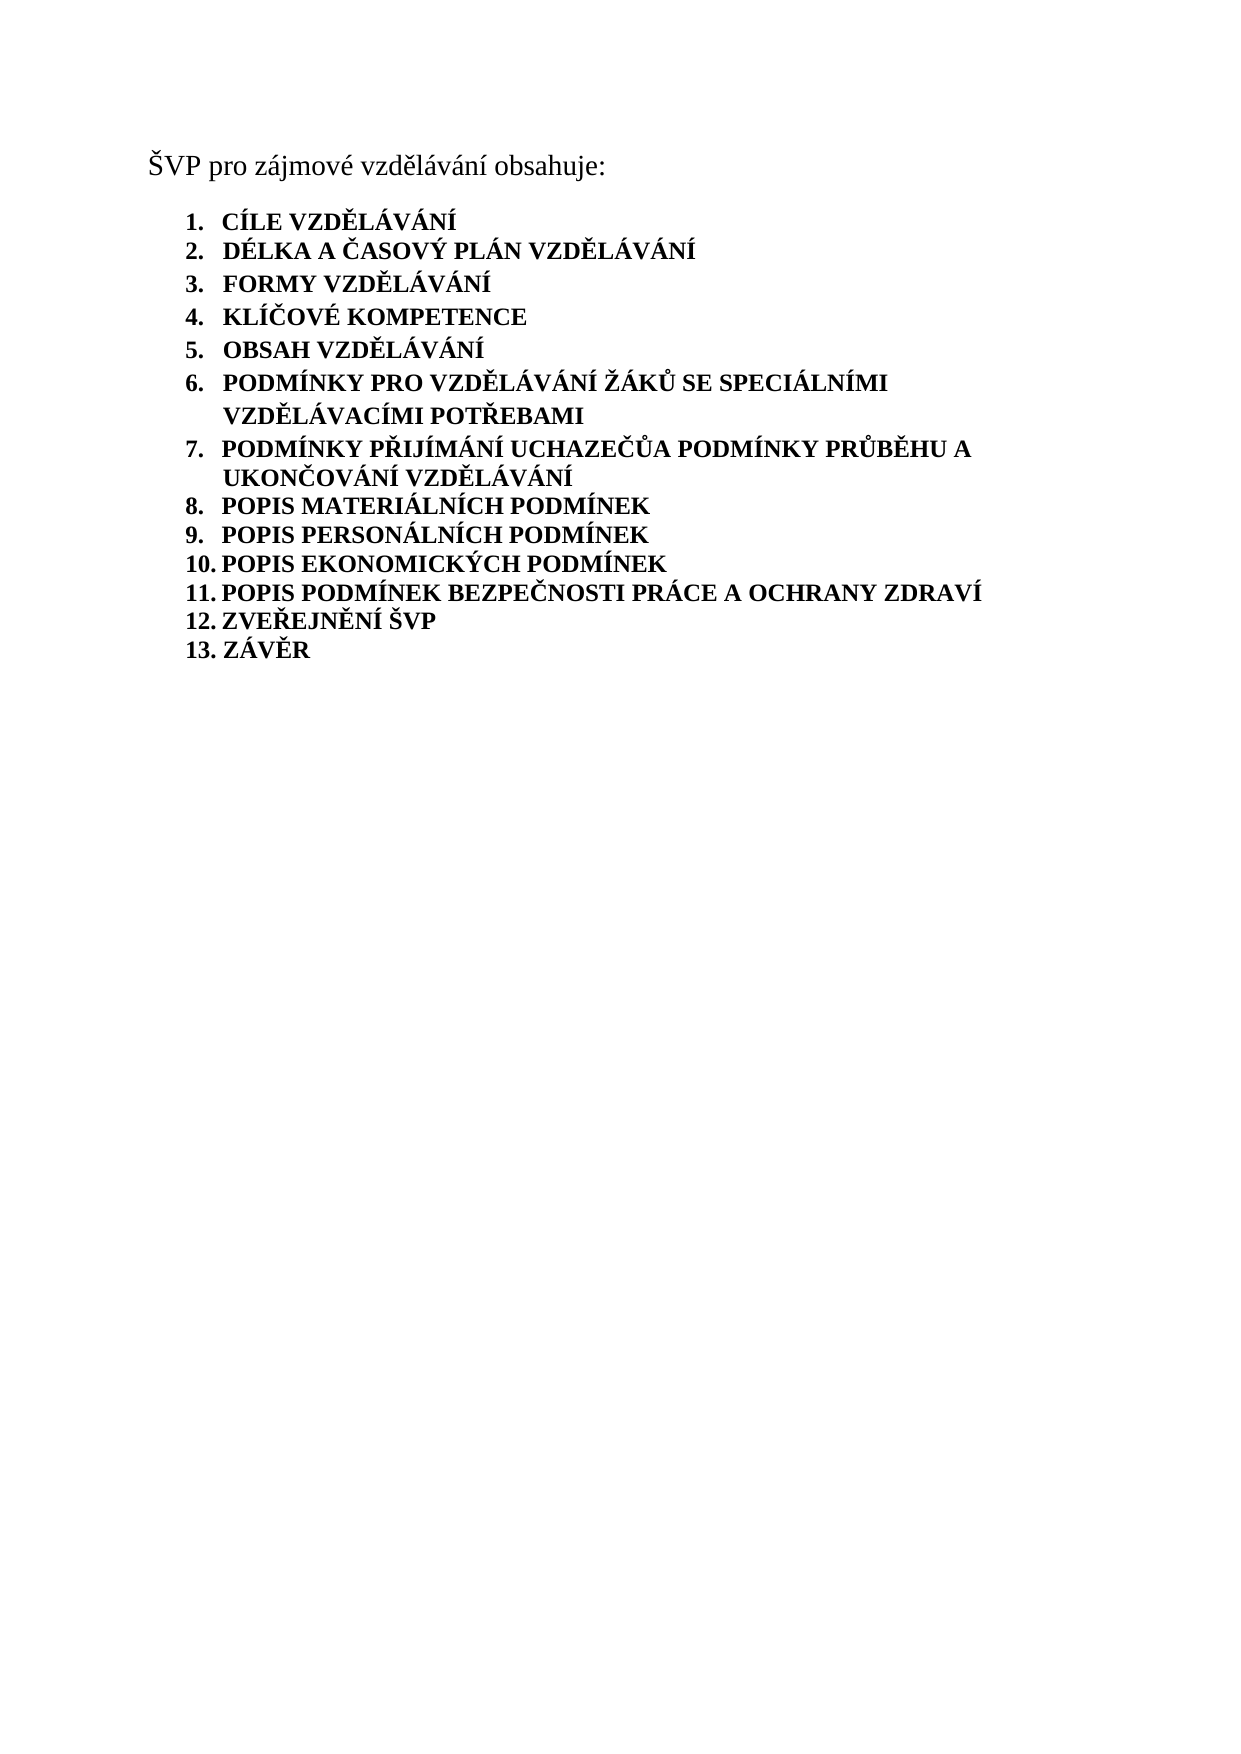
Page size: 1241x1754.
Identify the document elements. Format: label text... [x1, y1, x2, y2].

list PODMÍNKY PRO VZDĚLÁVÁNÍ ŽÁKŮ SE SPECIÁLNÍMI VZDĚLÁVACÍMI POTŘEBAMI [185, 368, 1093, 429]
list KLÍČOVÉ KOMPETENCE [185, 302, 1093, 331]
list FORMY VZDĚLÁVÁNÍ [185, 269, 1093, 297]
list POPIS MATERIÁLNÍCH PODMÍNEK [185, 491, 1093, 520]
list POPIS PODMÍNEK BEZPEČNOSTI PRÁCE A OCHRANY ZDRAVÍ [185, 578, 1093, 606]
list CÍLE VZDĚLÁVÁNÍ [185, 207, 1093, 236]
list POPIS PERSONÁLNÍCH PODMÍNEK [185, 520, 1093, 549]
list PODMÍNKY PŘIJÍMÁNÍ UCHAZEČŮA PODMÍNKY PRŮBĚHU A UKONČOVÁNÍ VZDĚLÁVÁNÍ [185, 434, 1093, 491]
list OBSAH VZDĚLÁVÁNÍ [185, 335, 1093, 363]
list DÉLKA A ČASOVÝ PLÁN VZDĚLÁVÁNÍ [185, 236, 1093, 264]
list POPIS EKONOMICKÝCH PODMÍNEK [185, 549, 1093, 578]
list ZVEŘEJNĚNÍ ŠVP [185, 606, 1093, 635]
list ZÁVĚR [185, 635, 1093, 664]
text ŠVP pro zájmové vzdělávání obsahuje: [148, 148, 1093, 181]
